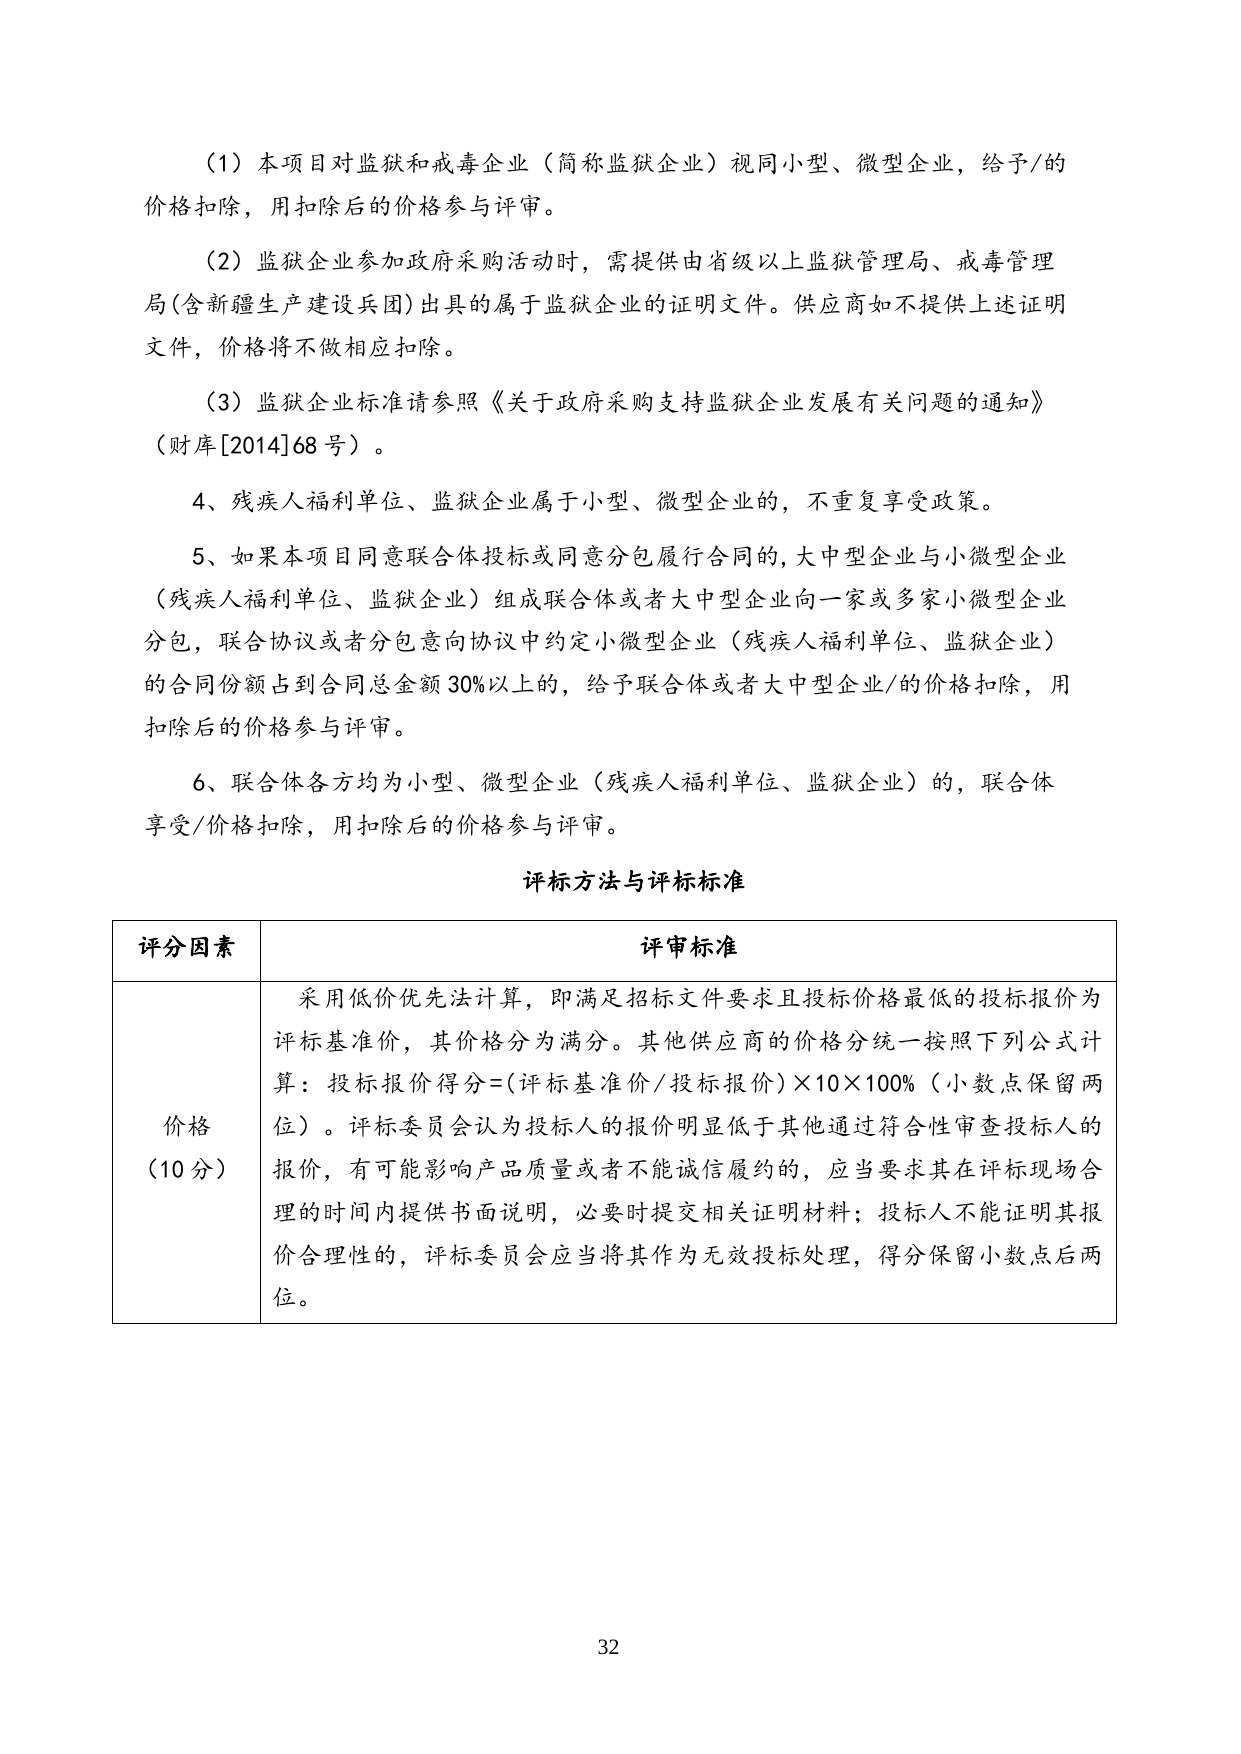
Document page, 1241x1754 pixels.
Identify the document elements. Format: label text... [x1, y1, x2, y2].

text （1）本项目对监狱和戒毒企业（简称监狱企业）视同小型、微型企业，给予/的价格扣除，用扣除后的价格参与评审。 [142, 148, 1075, 219]
table_cell 采用低价优先法计算，即满足招标文件要求且投标价格最低的投标报价为评标基准价，其价格分为满分。其他供应商的价格分统一按照下列公式计算：投标报价得分=(评标基准价/投标报价)×10×100%（小数点保留两位）。评标委员会认为投标人的报价明显低于其他通过符合性审查投标人的报价，有可能影响产品质量或者不能诚信履约的，应当要求其在评标现场合理的时间内提供书面说明，必要时提交相关证明材料；投标人不能证明其报价合理性的，评标委员会应当将其作为无效投标处理，得分保留小数点后两位。 [261, 982, 1116, 1323]
text 4、残疾人福利单位、监狱企业属于小型、微型企业的，不重复享受政策。 [142, 485, 1075, 513]
text （3）监狱企业标准请参照《关于政府采购支持监狱企业发展有关问题的通知》（财库[2014]68号）。 [142, 387, 1075, 458]
text 5、如果本项目同意联合体投标或同意分包履行合同的,大中型企业与小微型企业（残疾人福利单位、监狱企业）组成联合体或者大中型企业向一家或多家小微型企业分包，联合协议或者分包意向协议中约定小微型企业（残疾人福利单位、监狱企业）的合同份额占到合同总金额30%以上的，给予联合体或者大中型企业/的价格扣除，用扣除后的价格参与评审。 [142, 540, 1075, 740]
table_header 评分因素 [113, 921, 260, 981]
text 评标方法与评标标准 [142, 865, 1075, 893]
table_cell 价格 （10分） [113, 982, 260, 1323]
text 6、联合体各方均为小型、微型企业（残疾人福利单位、监狱企业）的，联合体享受/价格扣除，用扣除后的价格参与评审。 [142, 767, 1075, 838]
table_header 评审标准 [261, 921, 1116, 981]
text （2）监狱企业参加政府采购活动时，需提供由省级以上监狱管理局、戒毒管理局(含新疆生产建设兵团)出具的属于监狱企业的证明文件。供应商如不提供上述证明文件，价格将不做相应扣除。 [142, 246, 1075, 360]
